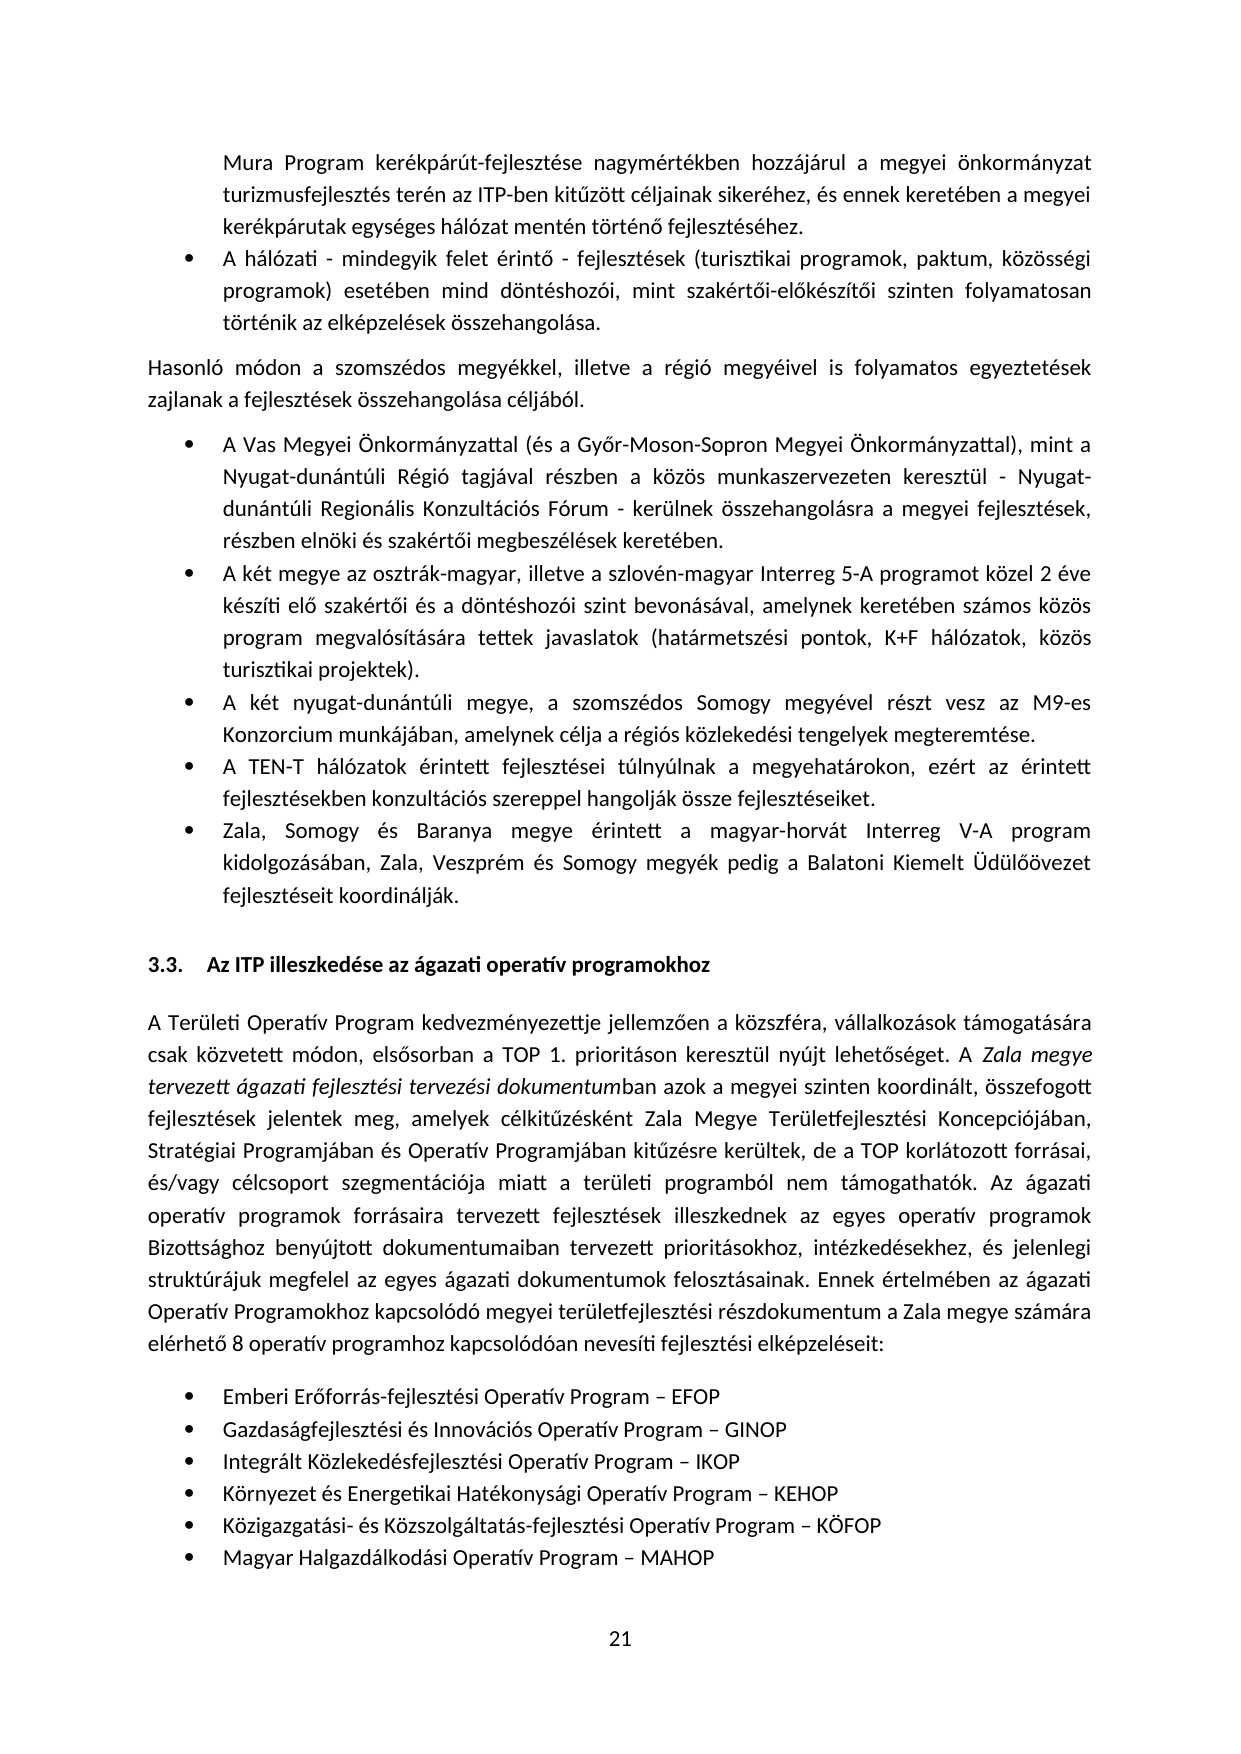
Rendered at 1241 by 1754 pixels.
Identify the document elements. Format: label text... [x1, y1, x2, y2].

list A két megye az osztrák-magyar, illetve a szlovén-magyar Interreg 5-A programot közel 2 éve készíti elő szakértői és a döntéshozói szint bevonásával, amelynek keretében számos közös program megvalósítására tettek javaslatok (határmetszési pontok, K+F hálózatok, közös turisztikai projektek). [185, 559, 1093, 683]
list Zala, Somogy és Baranya megye érintett a magyar-horvát Interreg V-A program kidolgozásában, Zala, Veszprém és Somogy megyék pedig a Balatoni Kiemelt Üdülőövezet fejlesztéseit koordinálják. [185, 816, 1093, 909]
list A TEN-T hálózatok érintett fejlesztései túlnyúlnak a megyehatárokon, ezért az érintett fejlesztésekben konzultációs szereppel hangolják össze fejlesztéseiket. [185, 752, 1093, 812]
text Hasonló módon a szomszédos megyékkel, illetve a régió megyéivel is folyamatos egyeztetések zajlanak a fejlesztések összehangolása céljából. [148, 353, 1093, 413]
list Integrált Közlekedésfejlesztési Operatív Program – IKOP [185, 1447, 1093, 1475]
list Magyar Halgazdálkodási Operatív Program – MAHOP [185, 1543, 1093, 1571]
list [185, 148, 1093, 240]
list A hálózati - mindegyik felet érintő - fejlesztések (turisztikai programok, paktum, közösségi programok) esetében mind döntéshozói, mint szakértői-előkészítői szinten folyamatosan történik az elképzelések összehangolása. [185, 244, 1093, 337]
text Az ITP illeszkedése az ágazati operatív programokhoz [148, 950, 1093, 978]
list Emberi Erőforrás-fejlesztési Operatív Program – EFOP [185, 1382, 1093, 1411]
list Környezet és Energetikai Hatékonysági Operatív Program – KEHOP [185, 1479, 1093, 1507]
list Közigazgatási- és Közszolgáltatás-fejlesztési Operatív Program – KÖFOP [185, 1511, 1093, 1539]
list Gazdaságfejlesztési és Innovációs Operatív Program – GINOP [185, 1415, 1093, 1443]
list A két nyugat-dunántúli megye, a szomszédos Somogy megyével részt vesz az M9-es Konzorcium munkájában, amelynek célja a régiós közlekedési tengelyek megteremtése. [185, 688, 1093, 748]
list A Vas Megyei Önkormányzattal (és a Győr-Moson-Sopron Megyei Önkormányzattal), mint a Nyugat-dunántúli Régió tagjával részben a közös munkaszervezeten keresztül - Nyugat-dunántúli Regionális Konzultációs Fórum - kerülnek összehangolásra a megyei fejlesztések, részben elnöki és szakértői megbeszélések keretében. [185, 430, 1093, 555]
text A Területi Operatív Program kedvezményezettje jellemzően a közszféra, vállalkozások támogatására csak közvetett módon, elsősorban a TOP 1. prioritáson keresztül nyújt lehetőséget. A Zala megye tervezett ágazati fejlesztési tervezési dokumentumban azok a megyei szinten koordinált, összefogott fejlesztések jelentek meg, amelyek célkitűzésként Zala Megye Területfejlesztési Koncepciójában, Stratégiai Programjában és Operatív Programjában kitűzésre kerültek, de a TOP korlátozott forrásai, és/vagy célcsoport szegmentációja miatt a területi programból nem támogathatók. Az ágazati operatív programok forrásaira tervezett fejlesztések illeszkednek az egyes operatív programok Bizottsághoz benyújtott dokumentumaiban tervezett prioritásokhoz, intézkedésekhez, és jelenlegi struktúrájuk megfelel az egyes ágazati dokumentumok felosztásainak. Ennek értelmében az ágazati Operatív Programokhoz kapcsolódó megyei területfejlesztési részdokumentum a Zala megye számára elérhető 8 operatív programhoz kapcsolódóan nevesíti fejlesztési elképzeléseit: [148, 1008, 1093, 1357]
